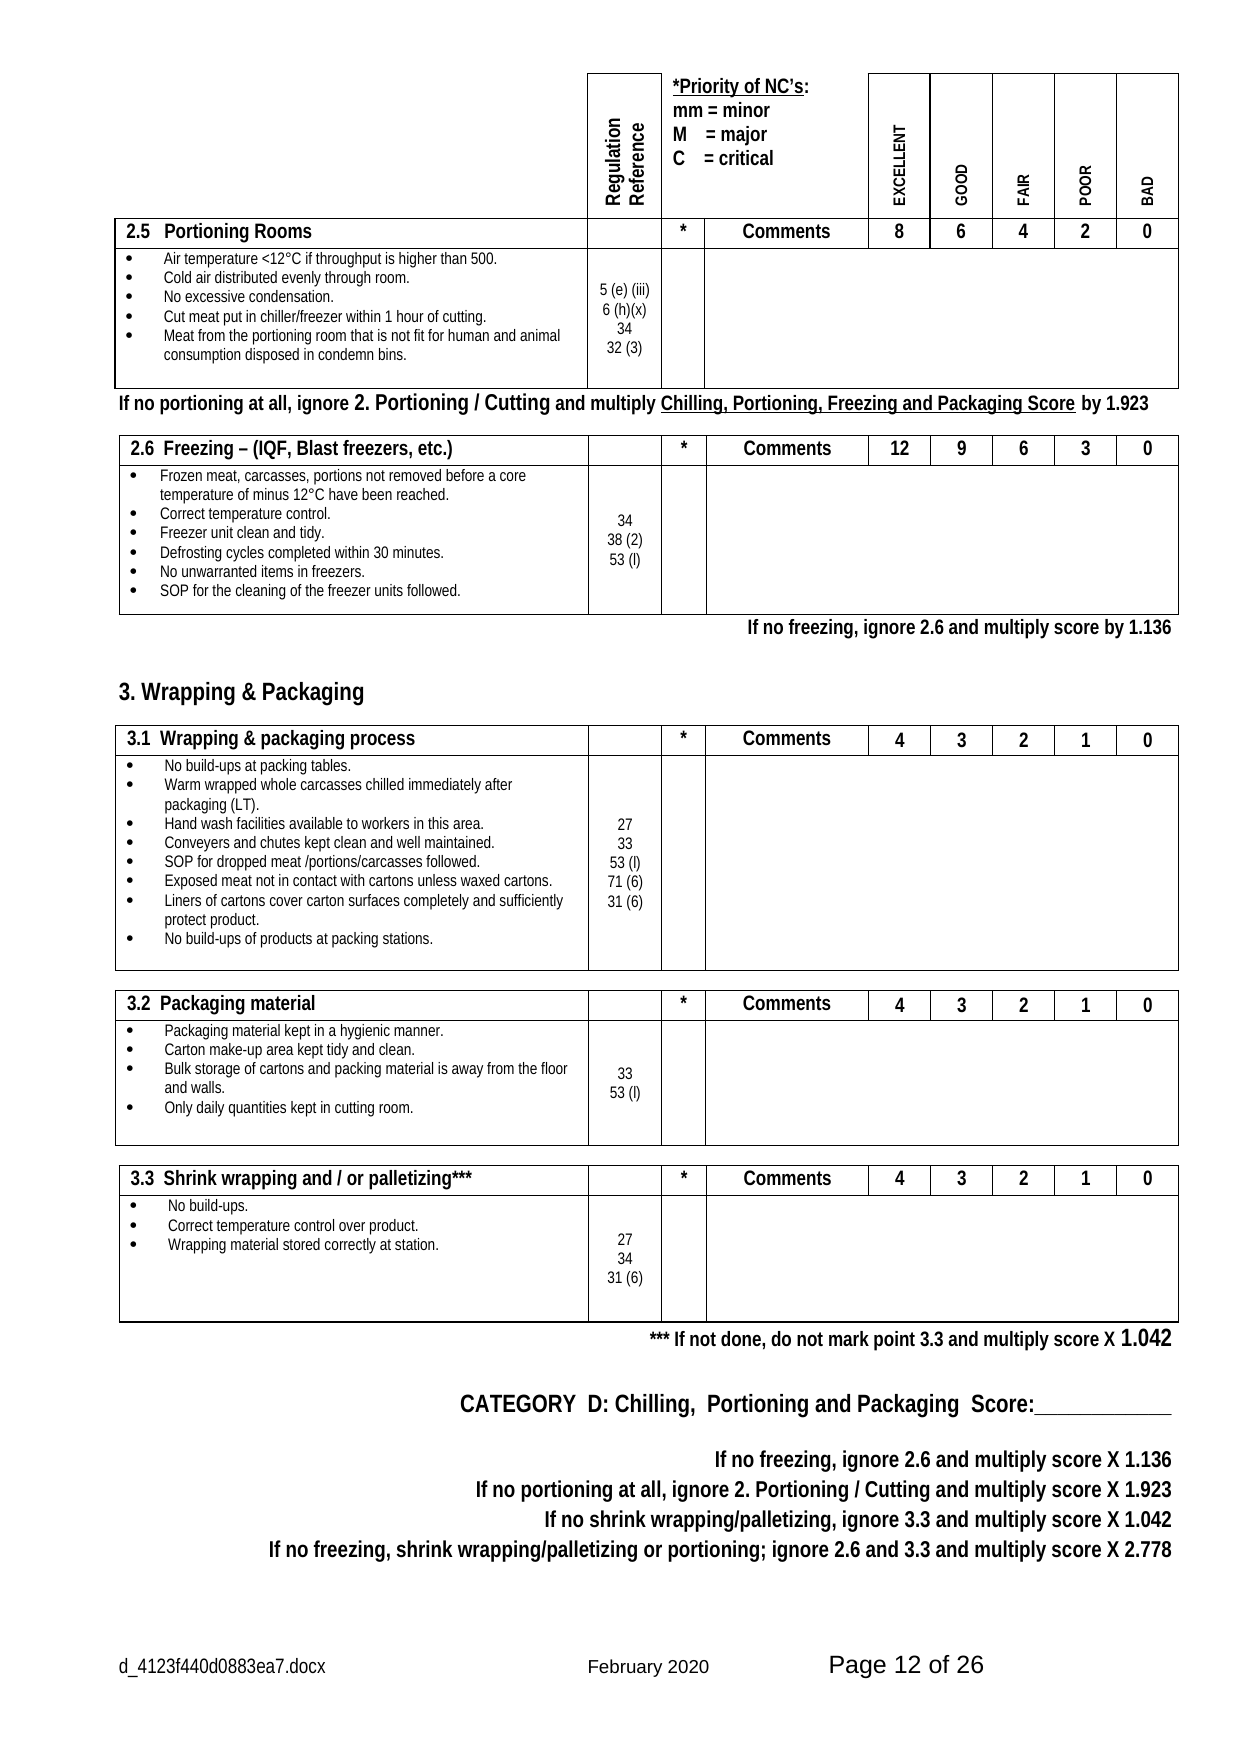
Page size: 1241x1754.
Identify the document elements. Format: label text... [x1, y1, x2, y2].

table_header 0 [1117, 726, 1178, 755]
table_cell [588, 219, 661, 248]
table_header Good [931, 74, 992, 218]
table_header 2 [993, 1166, 1054, 1195]
table_cell [706, 1021, 1178, 1145]
table_cell Comments [705, 219, 868, 248]
table_header [589, 991, 661, 1019]
table_header 1 [1055, 1166, 1116, 1195]
table_header [589, 436, 661, 464]
table_header 3 [931, 1166, 992, 1195]
table_cell 2.5 Portioning Rooms [116, 219, 587, 248]
table_cell 27 33 53 (l) 71 (6) 31 (6) [589, 756, 661, 969]
table_header Comments [706, 991, 868, 1019]
table_cell [662, 756, 705, 969]
table_header 6 [993, 436, 1054, 464]
table_header 4 [869, 726, 930, 755]
table_header 3.1 Wrapping & packaging process [116, 726, 588, 755]
table_cell * [662, 219, 704, 248]
table_header 1 [1055, 991, 1116, 1019]
table_cell [662, 1021, 705, 1145]
table_cell [662, 249, 704, 388]
table_header 2 [993, 991, 1054, 1019]
table_cell 34 38 (2) 53 (l) [589, 466, 661, 614]
table_cell 5 (e) (iii) 6 (h)(x) 34 32 (3) [588, 249, 661, 388]
table_header 0 [1117, 1166, 1178, 1195]
table_header 3.3 Shrink wrapping and / or palletizing*** [120, 1166, 588, 1195]
table_cell [662, 466, 706, 614]
table_header 2 [993, 726, 1054, 755]
text If no portioning at all, ignore 2. Portioning / Cutting and multiply score X 1.923 [118, 1476, 1172, 1502]
table_header 3 [931, 726, 992, 755]
table_header Comments [707, 1166, 868, 1195]
table_cell [706, 756, 1178, 969]
table_cell 2 [1055, 219, 1116, 248]
table_header 9 [931, 436, 992, 464]
table_header 3.2 Packaging material [116, 991, 588, 1019]
table_cell Packaging material kept in a hygienic manner. Carton make-up area kept tidy and clean. Bulk storage of cartons and packing material is away from the floor and walls. Only daily quantities kept in cutting room. [116, 1021, 588, 1145]
table_header 4 [869, 1166, 930, 1195]
table_cell [707, 1196, 1178, 1321]
table_header BAD [1117, 74, 1178, 218]
text If no portioning at all, ignore 2. Portioning / Cutting and multiply Chilling, Portioning, Freezing and Packaging Score by 1.923 [118, 389, 1172, 416]
table_cell No build-ups. Correct temperature control over product. Wrapping material stored correctly at station. [120, 1196, 588, 1321]
table_header Comments [706, 726, 868, 755]
table_cell Air temperature <12°C if throughput is higher than 500. Cold air distributed evenly through room. No excessive condensation. Cut meat put in chiller/freezer within 1 hour of cutting. Meat from the portioning room that is not fit for human and animal consumption disposed in condemn bins. [116, 249, 587, 388]
text *** If not done, do not mark point 3.3 and multiply score X 1.042 [118, 1322, 1172, 1351]
table_header 4 [869, 991, 930, 1019]
table_header 3 [1055, 436, 1116, 464]
table_header * [662, 1166, 706, 1195]
table_header Excellent [869, 74, 929, 218]
table_header Fair [993, 74, 1054, 218]
table_header 12 [869, 436, 930, 464]
table_cell 0 [1117, 219, 1178, 248]
table_cell 6 [931, 219, 992, 248]
text CATEGORY D: Chilling, Portioning and Packaging Score:____________ [193, 1389, 1172, 1418]
table_header 2.6 Freezing – (IQF, Blast freezers, etc.) [120, 436, 588, 464]
table_header * [662, 991, 705, 1019]
table_cell [705, 249, 1178, 388]
table_cell 33 53 (l) [589, 1021, 661, 1145]
table_header Poor [1055, 74, 1116, 218]
text If no freezing, ignore 2.6 and multiply score X 1.136 [118, 1446, 1172, 1472]
table_cell 4 [993, 219, 1054, 248]
table_header 0 [1117, 991, 1178, 1019]
table_cell 8 [869, 219, 929, 248]
text If no freezing, ignore 2.6 and multiply score by 1.136 [118, 615, 1172, 639]
table_cell Frozen meat, carcasses, portions not removed before a core temperature of minus 12°C have been reached. Correct temperature control. Freezer unit clean and tidy. Defrosting cycles completed within 30 minutes. No unwarranted items in freezers. SOP for the cleaning of the freezer units followed. [120, 466, 588, 614]
text If no shrink wrapping/palletizing, ignore 3.3 and multiply score X 1.042 [118, 1506, 1172, 1532]
table_header 0 [1117, 436, 1178, 464]
table_header 3 [931, 991, 992, 1019]
table_header Comments [707, 436, 868, 464]
text If no freezing, shrink wrapping/palletizing or portioning; ignore 2.6 and 3.3 and multiply score X 2.778 [118, 1536, 1172, 1563]
table_cell 27 34 31 (6) [589, 1196, 661, 1321]
table_header 1 [1055, 726, 1116, 755]
table_header [589, 1166, 661, 1195]
table_cell No build-ups at packing tables. Warm wrapped whole carcasses chilled immediately after packaging (LT). Hand wash facilities available to workers in this area. Conveyers and chutes kept clean and well maintained. SOP for dropped meat /portions/carcasses followed. Exposed meat not in contact with cartons unless waxed cartons. Liners of cartons cover carton surfaces completely and sufficiently protect product. No build-ups of products at packing stations. [116, 756, 588, 969]
table_header Regulation Reference [588, 74, 661, 218]
table_cell [707, 466, 1178, 614]
table_header *Priority of NC’s: mm = minor M = major C = critical [662, 73, 868, 218]
table_header * [662, 726, 705, 755]
table_header [589, 726, 661, 755]
table_cell [662, 1196, 706, 1321]
text 3. Wrapping & Packaging [118, 677, 1172, 706]
table_header * [662, 436, 706, 464]
